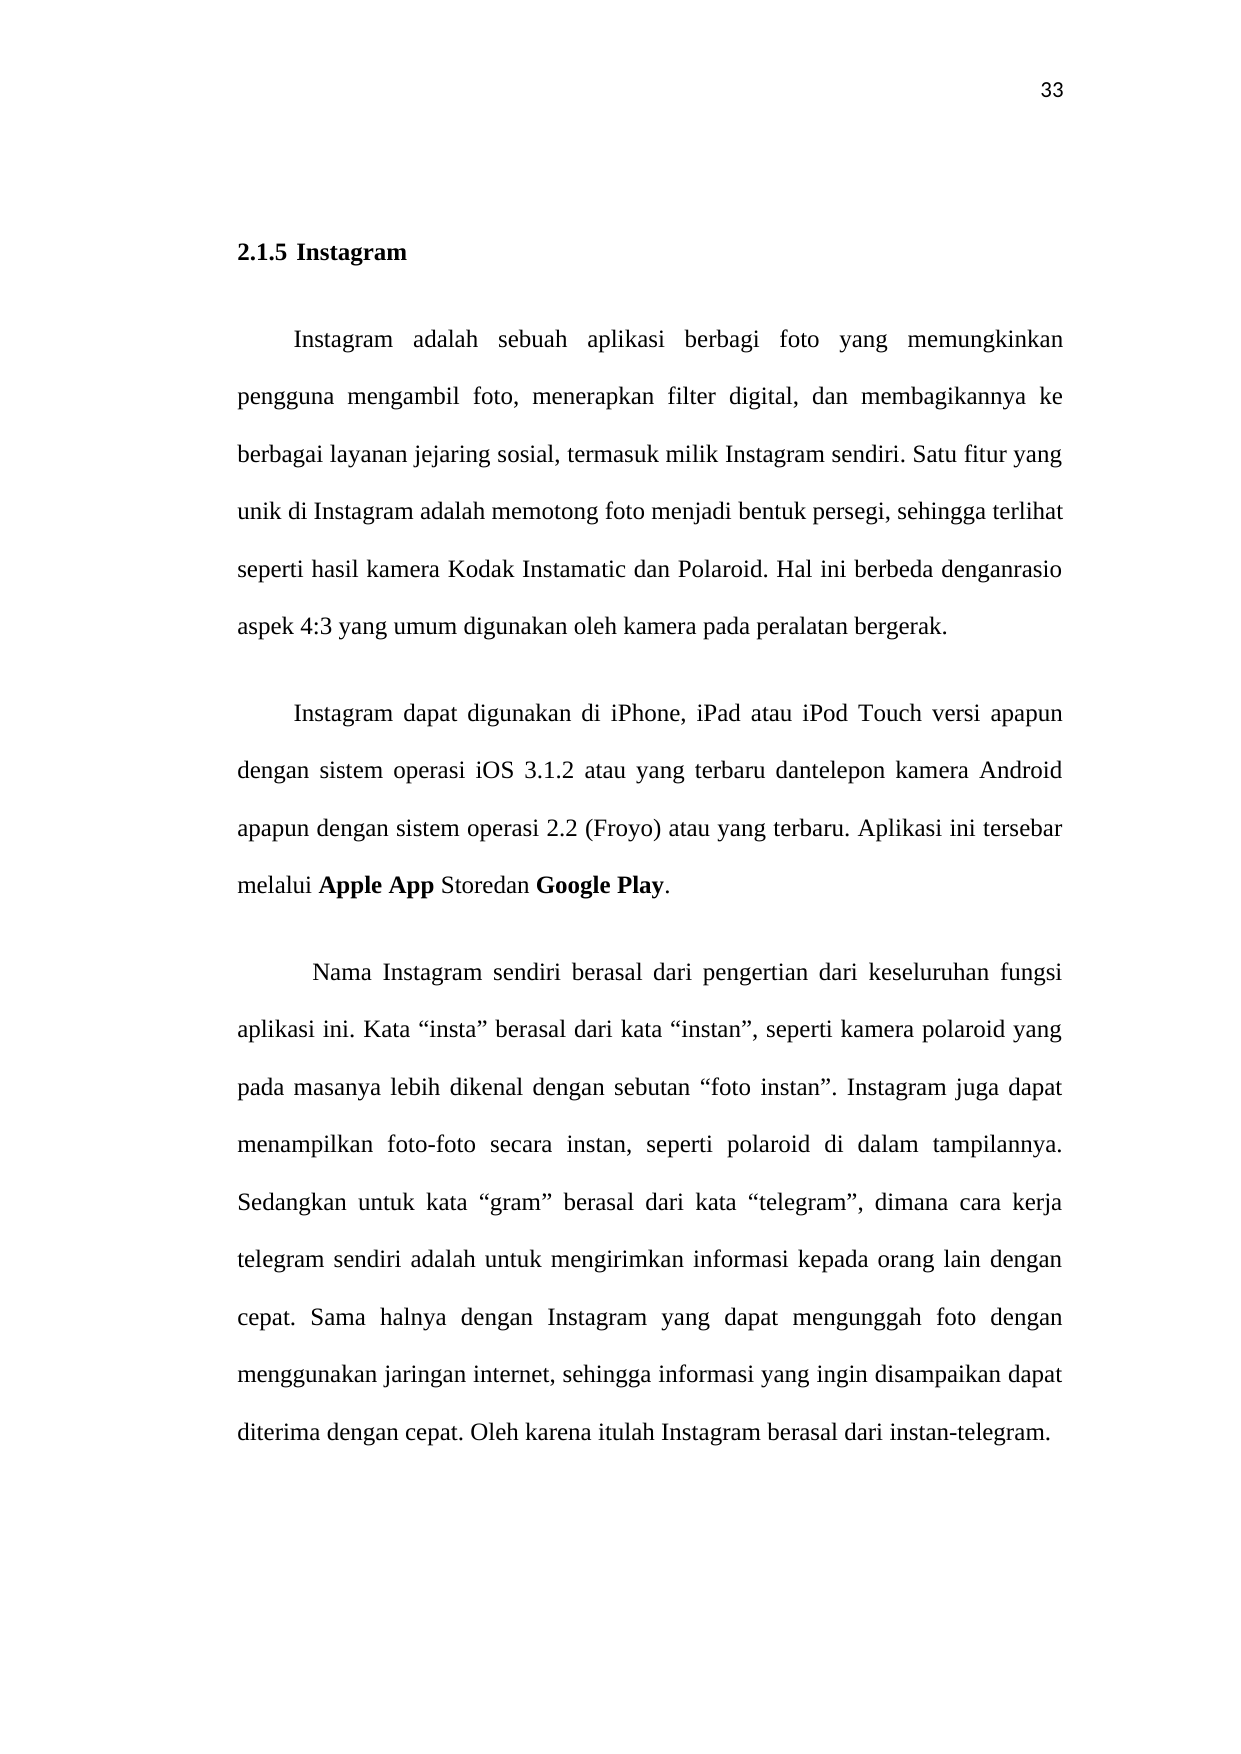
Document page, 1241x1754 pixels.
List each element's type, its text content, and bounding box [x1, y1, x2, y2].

text Nama Instagram sendiri berasal dari pengertian dari keseluruhan fungsi aplikasi ini. Kata “insta” berasal dari kata “instan”, seperti kamera polaroid yang pada masanya lebih dikenal dengan sebutan “foto instan”. Instagram juga dapat menampilkan foto-foto secara instan, seperti polaroid di dalam tampilannya. Sedangkan untuk kata “gram” berasal dari kata “telegram”, dimana cara kerja telegram sendiri adalah untuk mengirimkan informasi kepada orang lain dengan cepat. Sama halnya dengan Instagram yang dapat mengunggah foto dengan menggunakan jaringan internet, sehingga informasi yang ingin disampaikan dapat diterima dengan cepat. Oleh karena itulah Instagram berasal dari instan-telegram. [237, 957, 1063, 1446]
text Instagram dapat digunakan di iPhone, iPad atau iPod Touch versi apapun dengan sistem operasi iOS 3.1.2 atau yang terbaru dantelepon kamera Android apapun dengan sistem operasi 2.2 (Froyo) atau yang terbaru. Aplikasi ini tersebar melalui Apple App Storedan Google Play. [237, 698, 1063, 899]
text Instagram adalah sebuah aplikasi berbagi foto yang memungkinkan pengguna mengambil foto, menerapkan filter digital, dan membagikannya ke berbagai layanan jejaring sosial, termasuk milik Instagram sendiri. Satu fitur yang unik di Instagram adalah memotong foto menjadi bentuk persegi, sehingga terlihat seperti hasil kamera Kodak Instamatic dan Polaroid. Hal ini berbeda denganrasio aspek 4:3 yang umum digunakan oleh kamera pada peralatan bergerak. [237, 324, 1063, 640]
text 2.1.5 Instagram [237, 237, 1063, 266]
